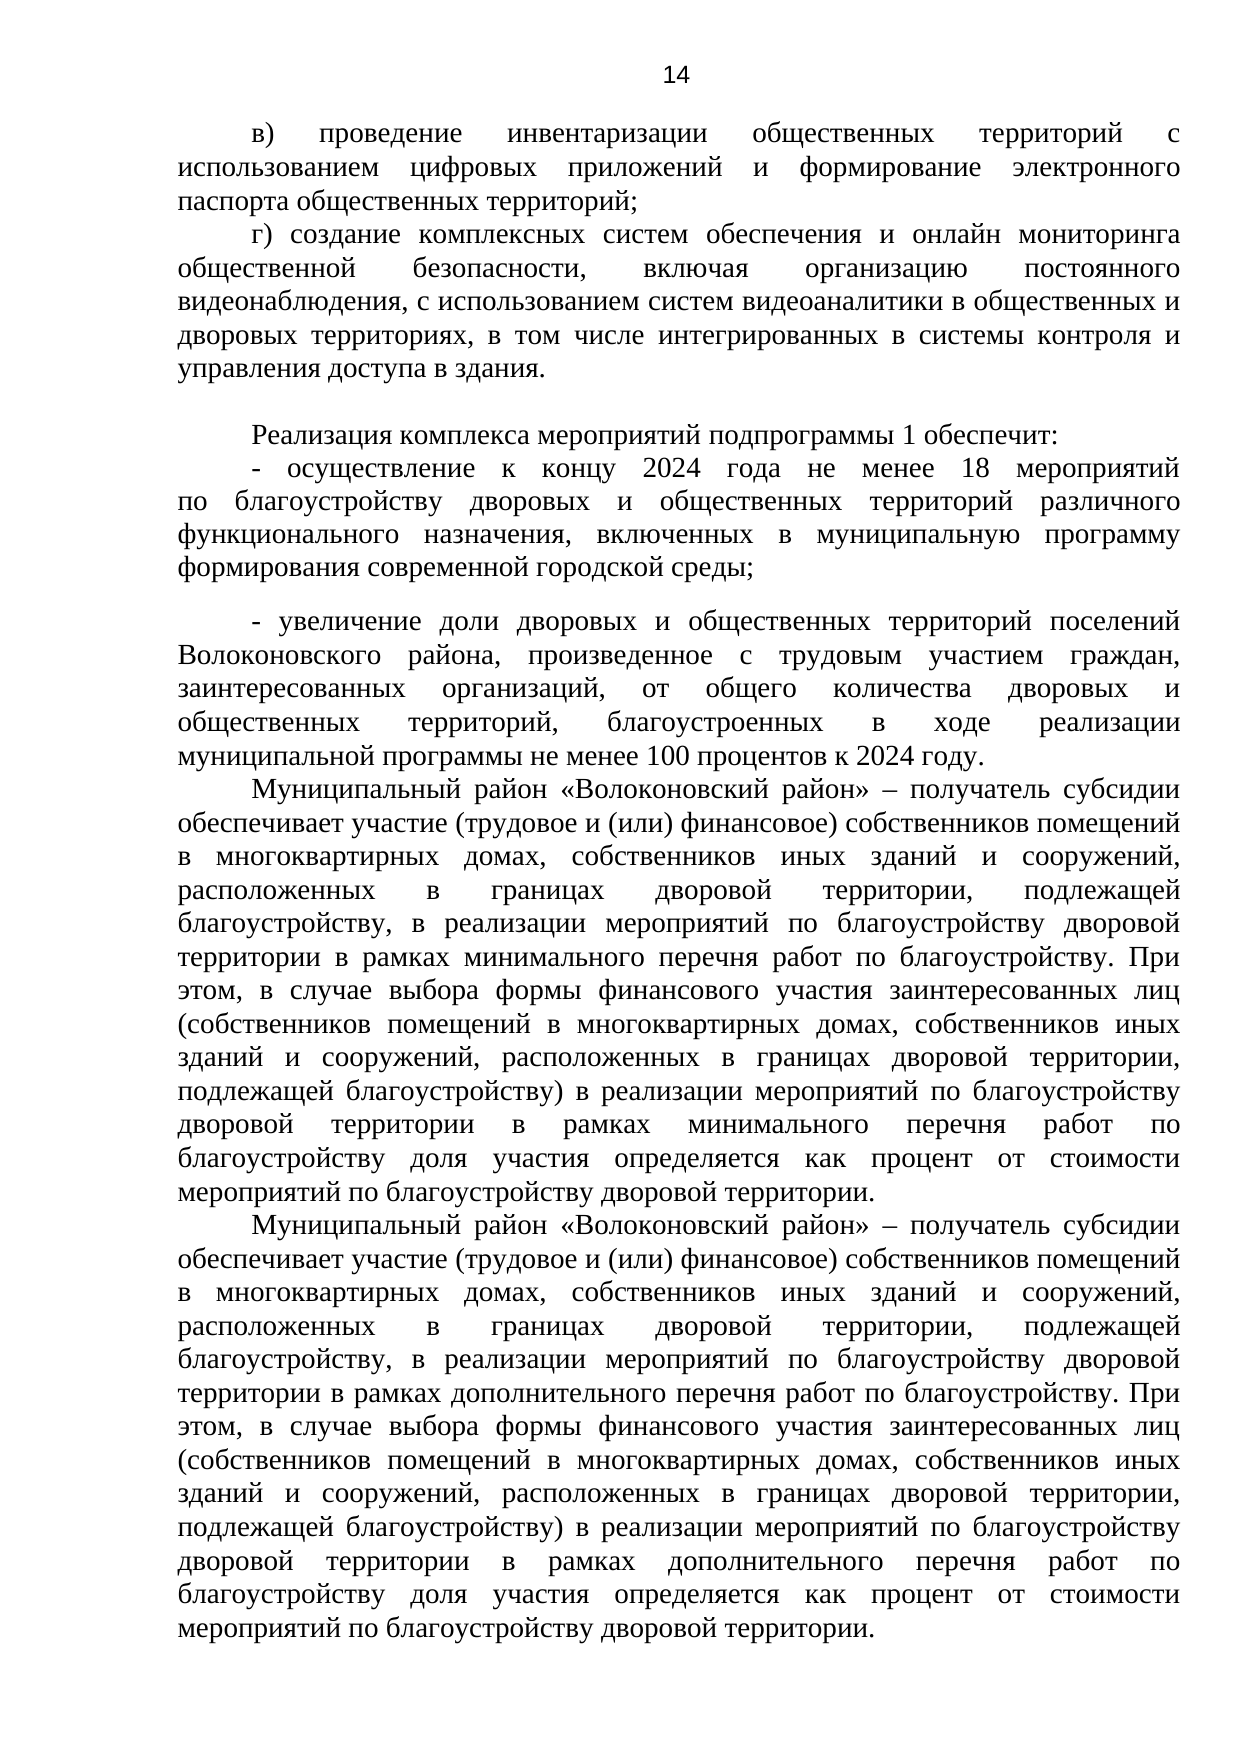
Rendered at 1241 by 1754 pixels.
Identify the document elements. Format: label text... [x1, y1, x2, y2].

text - осуществление к концу 2024 года не менее 18 мероприятий по благоустройству дворовых и общественных территорий различного функционального назначения, включенных в муниципальную программу формирования современной городской среды; [177, 451, 1181, 583]
text г) создание комплексных систем обеспечения и онлайн мониторинга общественной безопасности, включая организацию постоянного видеонаблюдения, с использованием систем видеоаналитики в общественных и дворовых территориях, в том числе интегрированных в системы контроля и управления доступа в здания. [177, 216, 1181, 384]
text Муниципальный район «Волоконовский район» – получатель субсидии обеспечивает участие (трудовое и (или) финансовое) собственников помещений в многоквартирных домах, собственников иных зданий и сооружений, расположенных в границах дворовой территории, подлежащей благоустройству, в реализации мероприятий по благоустройству дворовой территории в рамках дополнительного перечня работ по благоустройству. При этом, в случае выбора формы финансового участия заинтересованных лиц (собственников помещений в многоквартирных домах, собственников иных зданий и сооружений, расположенных в границах дворовой территории, подлежащей благоустройству) в реализации мероприятий по благоустройству дворовой территории в рамках дополнительного перечня работ по благоустройству доля участия определяется как процент от стоимости мероприятий по благоустройству дворовой территории. [177, 1207, 1181, 1643]
text в) проведение инвентаризации общественных территорий с использованием цифровых приложений и формирование электронного паспорта общественных территорий; [177, 116, 1181, 216]
text Муниципальный район «Волоконовский район» – получатель субсидии обеспечивает участие (трудовое и (или) финансовое) собственников помещений в многоквартирных домах, собственников иных зданий и сооружений, расположенных в границах дворовой территории, подлежащей благоустройству, в реализации мероприятий по благоустройству дворовой территории в рамках минимального перечня работ по благоустройству. При этом, в случае выбора формы финансового участия заинтересованных лиц (собственников помещений в многоквартирных домах, собственников иных зданий и сооружений, расположенных в границах дворовой территории, подлежащей благоустройству) в реализации мероприятий по благоустройству дворовой территории в рамках минимального перечня работ по благоустройству доля участия определяется как процент от стоимости мероприятий по благоустройству дворовой территории. [177, 771, 1181, 1207]
text - увеличение доли дворовых и общественных территорий поселений Волоконовского района, произведенное с трудовым участием граждан, заинтересованных организаций, от общего количества дворовых и общественных территорий, благоустроенных в ходе реализации муниципальной программы не менее 100 процентов к 2024 году. [177, 603, 1181, 771]
text Реализация комплекса мероприятий подпрограммы 1 обеспечит: [177, 417, 1181, 451]
